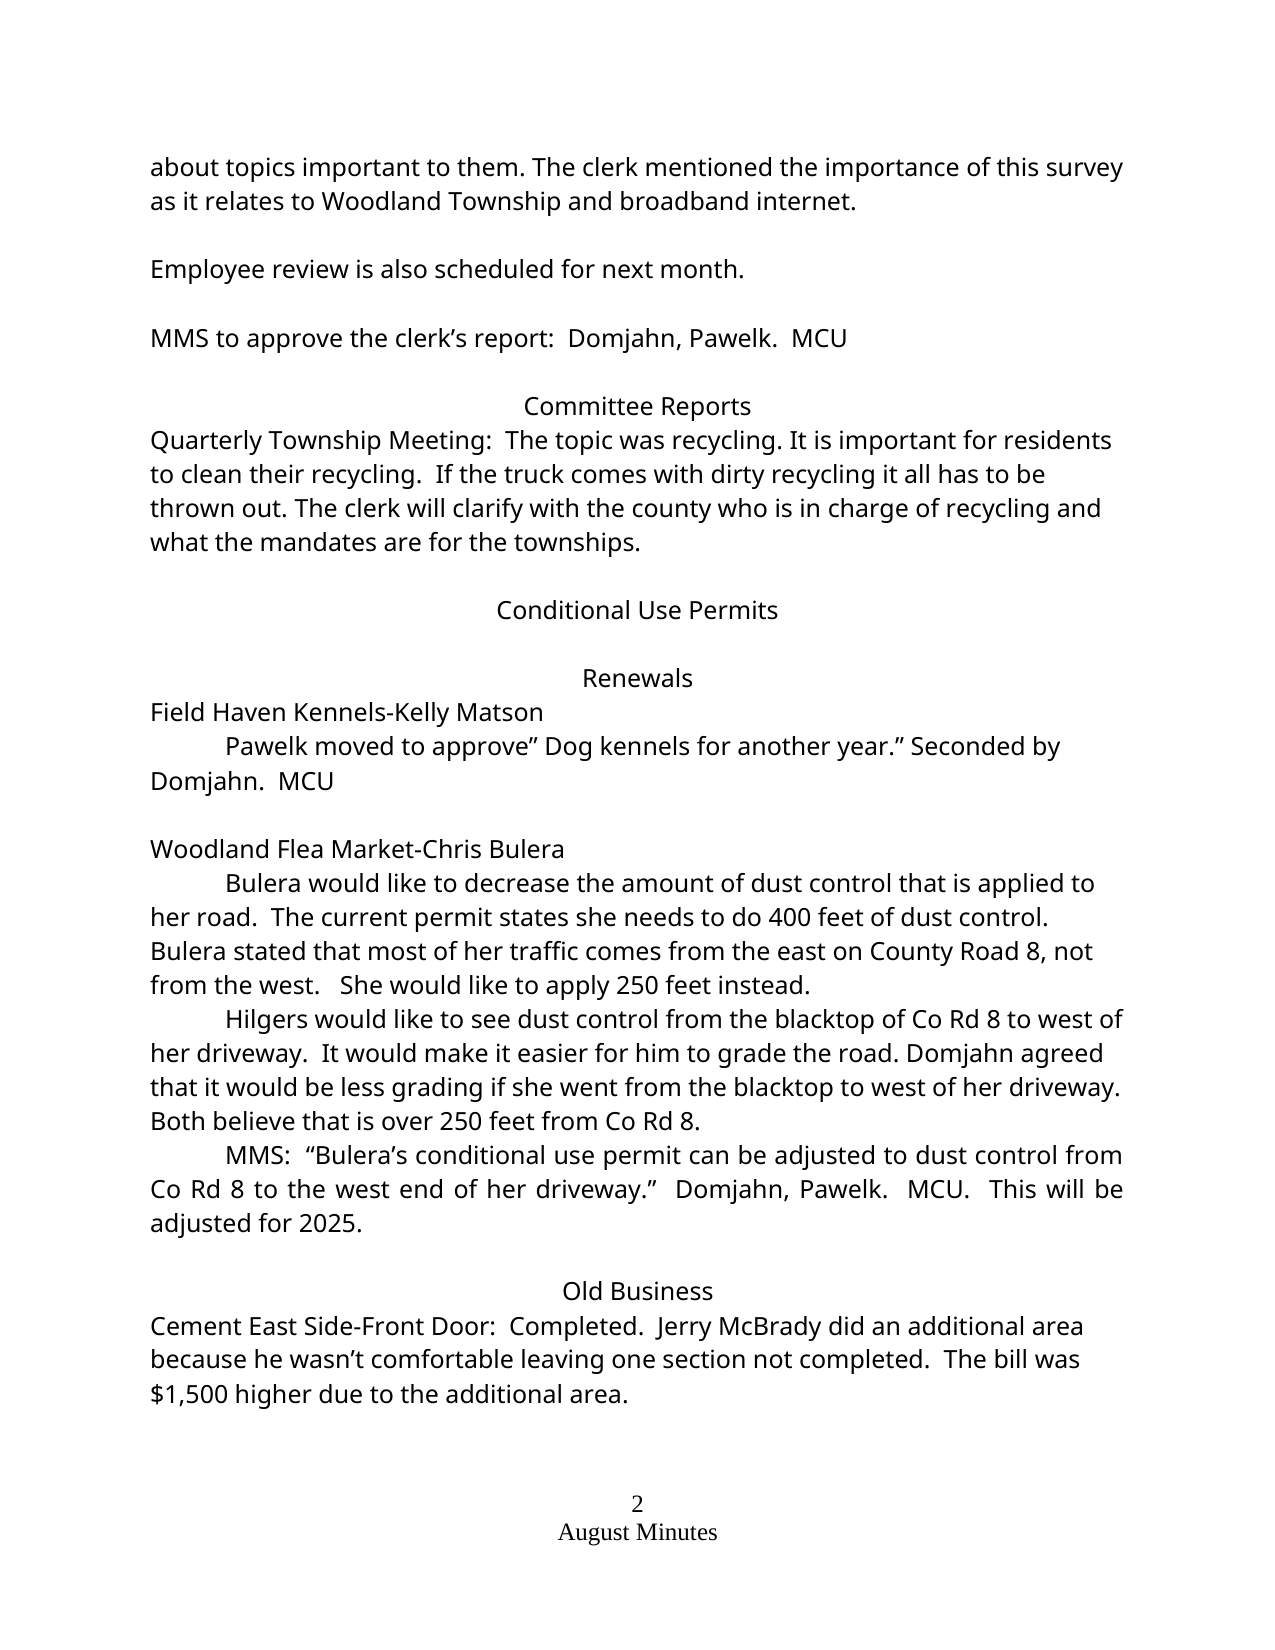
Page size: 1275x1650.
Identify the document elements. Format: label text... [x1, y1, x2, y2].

text Bulera would like to decrease the amount of dust control that is applied to her road. The current permit states she needs to do 400 feet of dust control. Bulera stated that most of her traffic comes from the east on County Road 8, not from the west. She would like to apply 250 feet instead. [150, 865, 1125, 1002]
text Committee Reports [150, 388, 1125, 422]
text Renewals [150, 661, 1125, 695]
text Conditional Use Permits [150, 593, 1125, 627]
text Old Business [150, 1274, 1125, 1308]
text Cement East Side-Front Door: Completed. Jerry McBrady did an additional area because he wasn’t comfortable leaving one section not completed. The bill was $1,500 higher due to the additional area. [150, 1308, 1125, 1410]
text Quarterly Township Meeting: The topic was recycling. It is important for residents to clean their recycling. If the truck comes with dirty recycling it all has to be thrown out. The clerk will clarify with the county who is in charge of recycling and what the mandates are for the townships. [150, 422, 1125, 559]
text Woodland Flea Market-Chris Bulera [150, 831, 1125, 865]
text Hilgers would like to see dust control from the blacktop of Co Rd 8 to west of her driveway. It would make it easier for him to grade the road. Domjahn agreed that it would be less grading if she went from the blacktop to west of her driveway. Both believe that is over 250 feet from Co Rd 8. [150, 1002, 1125, 1138]
text Field Haven Kennels-Kelly Matson [150, 695, 1125, 729]
text Employee review is also scheduled for next month. [150, 252, 1125, 286]
text MMS to approve the clerk’s report: Domjahn, Pawelk. MCU [150, 320, 1125, 354]
text MMS: “Bulera’s conditional use permit can be adjusted to dust control from Co Rd 8 to the west end of her driveway.” Domjahn, Pawelk. MCU. This will be adjusted for 2025. [150, 1138, 1125, 1240]
text Pawelk moved to approve” Dog kennels for another year.” Seconded by Domjahn. MCU [150, 729, 1125, 797]
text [150, 150, 1125, 218]
